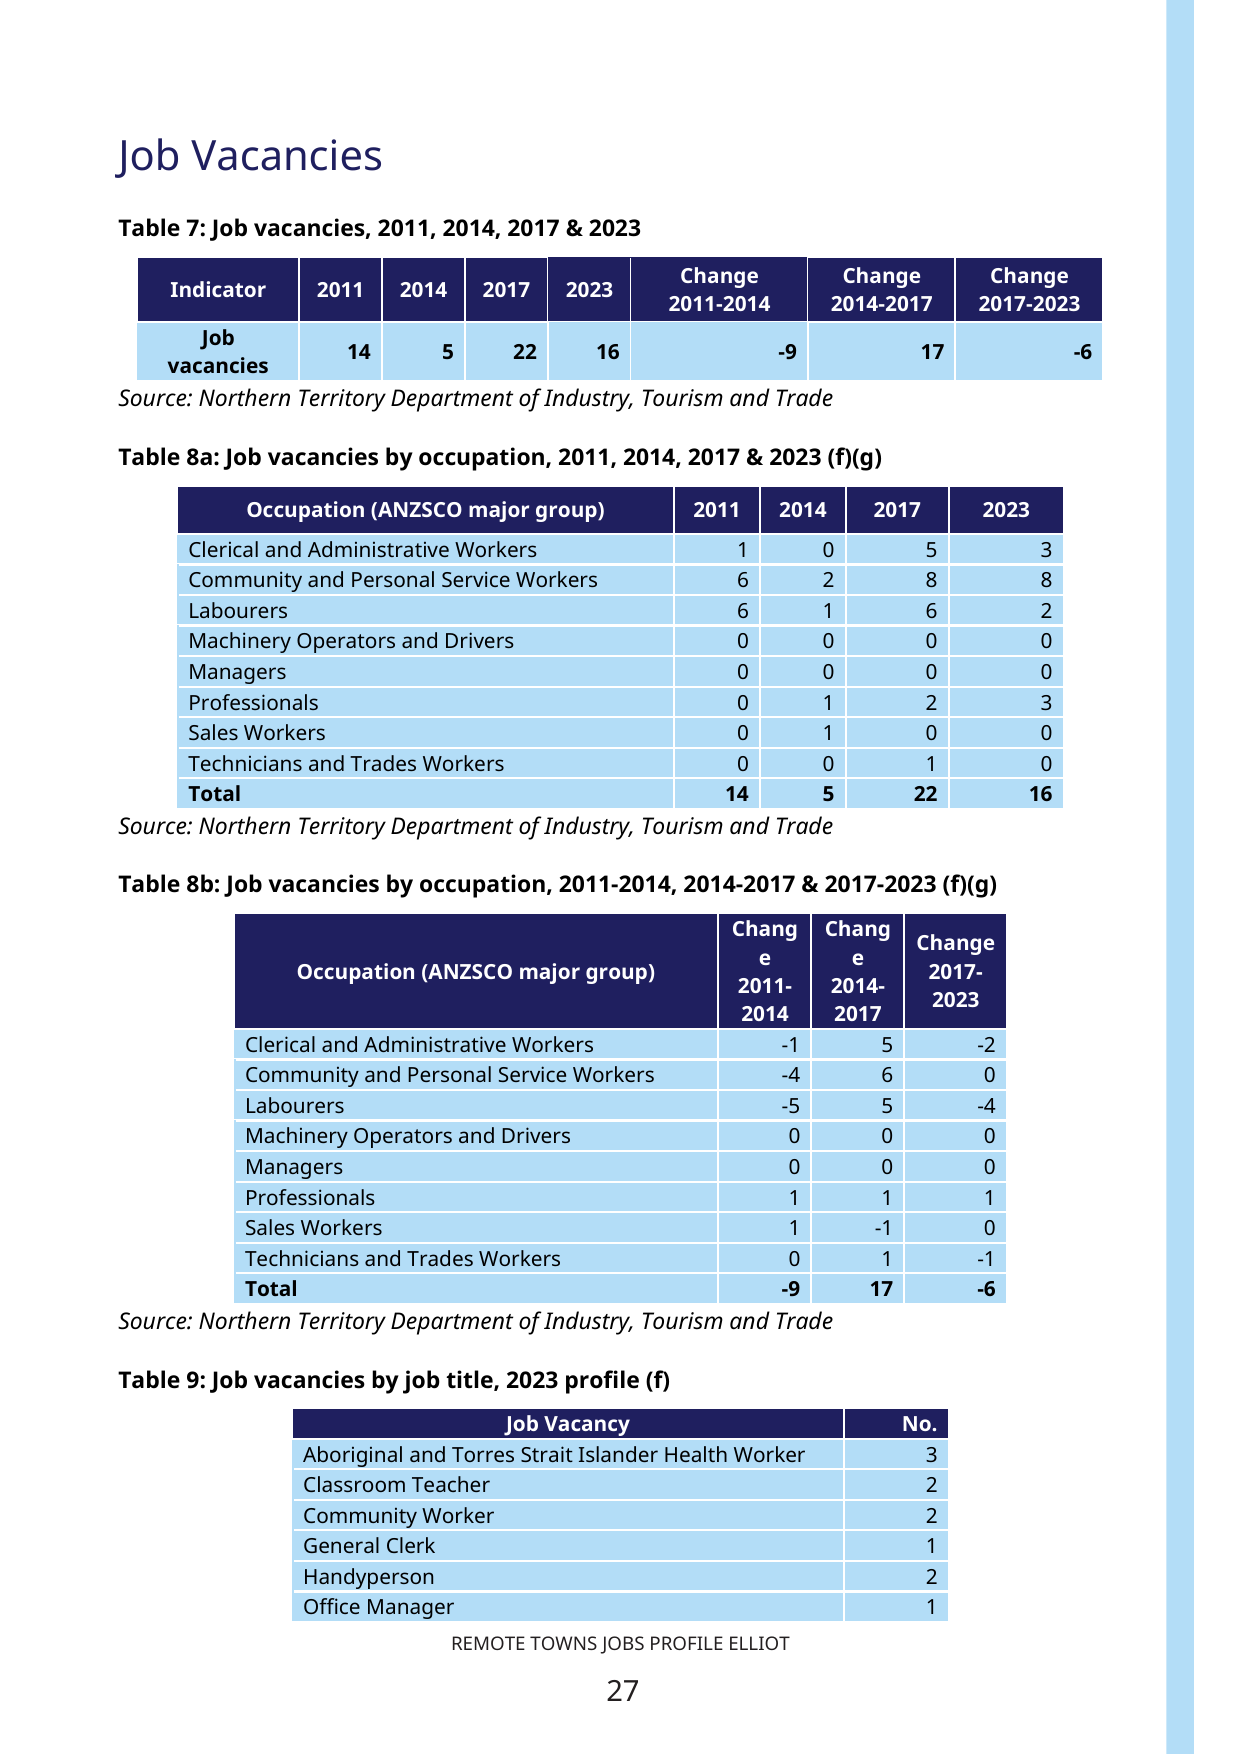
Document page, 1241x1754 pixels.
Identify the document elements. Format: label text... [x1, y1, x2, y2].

table_cell Technicians and Trades Workers [234, 1242, 717, 1272]
table_cell 0 [847, 718, 948, 747]
table_cell 22 [466, 323, 547, 380]
table_cell 0 [950, 749, 1063, 777]
table_cell Handyperson [292, 1560, 843, 1590]
table_cell 0 [675, 657, 759, 686]
table_cell Sales Workers [177, 716, 673, 747]
table_cell 0 [675, 627, 759, 655]
table_cell -6 [905, 1274, 1006, 1303]
table_header Change 2017-2023 [956, 258, 1102, 321]
table_cell 3 [845, 1440, 948, 1468]
table_cell Sales Workers [234, 1211, 717, 1242]
table_cell 1 [761, 718, 845, 747]
table_cell 0 [719, 1244, 810, 1272]
table_cell 5 [383, 323, 464, 380]
table_header 2011 [675, 487, 759, 533]
table_cell Professionals [234, 1181, 717, 1211]
table_cell 6 [812, 1061, 903, 1089]
table_cell 14 [675, 779, 759, 808]
table_cell 5 [812, 1091, 903, 1119]
table_cell 17 [812, 1274, 903, 1303]
table_header 2023 [950, 487, 1063, 533]
table_cell 0 [905, 1213, 1006, 1242]
table_cell General Clerk [292, 1529, 843, 1560]
table_cell 2 [847, 688, 948, 716]
table_cell 2 [845, 1501, 948, 1529]
table_cell Technicians and Trades Workers [177, 747, 673, 777]
table_cell 0 [675, 688, 759, 716]
table_cell 8 [847, 566, 948, 594]
table_cell -6 [956, 323, 1102, 380]
table_cell 16 [950, 779, 1063, 808]
table_cell 16 [549, 322, 630, 380]
table_header 2017 [466, 258, 547, 321]
table_header Change 2011-2014 [631, 257, 807, 321]
table_cell -2 [905, 1030, 1006, 1058]
table_cell 2 [950, 596, 1063, 624]
table_cell 2 [761, 566, 845, 594]
text Table 8b: Job vacancies by occupation, 2011-2014, 2014-2017 & 2017-2023 (f)(g) [118, 868, 1122, 900]
table_cell 1 [719, 1213, 810, 1242]
table_cell Office Manager [292, 1590, 843, 1621]
table_cell 0 [761, 627, 845, 655]
table_cell 6 [847, 596, 948, 624]
table_cell 1 [761, 596, 845, 624]
table_header Occupation (ANZSCO major group) [178, 487, 673, 533]
table_cell Job vacancies [137, 323, 298, 380]
table_cell 1 [719, 1183, 810, 1211]
subtitle Job Vacancies [118, 126, 1122, 183]
table_header 2014 [761, 487, 845, 533]
table_cell 1 [812, 1183, 903, 1211]
table_cell -4 [905, 1091, 1006, 1119]
table_cell Classroom Teacher [292, 1468, 843, 1499]
table_cell 0 [847, 657, 948, 686]
table_cell 6 [675, 566, 759, 594]
table_cell Labourers [177, 594, 673, 624]
table_cell Managers [177, 655, 673, 686]
table_cell Community Worker [292, 1499, 843, 1529]
table_cell 0 [905, 1152, 1006, 1181]
table_cell 0 [950, 657, 1063, 686]
table_cell 0 [905, 1122, 1006, 1150]
text Table 7: Job vacancies, 2011, 2014, 2017 & 2023 [118, 212, 1122, 244]
table_cell -9 [631, 322, 807, 380]
table_cell Machinery Operators and Drivers [177, 625, 673, 655]
table_cell 0 [761, 535, 845, 563]
table_cell 14 [300, 323, 381, 380]
table_cell 8 [950, 566, 1063, 594]
table_header 2017 [847, 487, 948, 533]
table_cell 1 [845, 1531, 948, 1560]
table_cell Total [234, 1272, 717, 1303]
table_header Job Vacancy [293, 1409, 843, 1438]
table_cell Managers [234, 1150, 717, 1181]
table_cell 5 [812, 1030, 903, 1058]
table_cell 0 [847, 627, 948, 655]
table_cell 0 [675, 749, 759, 777]
table_cell 0 [719, 1152, 810, 1181]
table_cell 1 [847, 749, 948, 777]
table_header Change 2014-2017 [812, 914, 903, 1028]
text Source: Northern Territory Department of Industry, Tourism and Trade [118, 1305, 1122, 1336]
table_cell Total [177, 777, 673, 808]
table_header 2011 [300, 258, 381, 321]
table_cell 1 [845, 1593, 948, 1621]
table_cell Community and Personal Service Workers [234, 1059, 717, 1089]
table_cell 2 [845, 1470, 948, 1499]
table_cell Clerical and Administrative Workers [177, 535, 673, 563]
table_cell 0 [950, 718, 1063, 747]
table_header No. [845, 1409, 948, 1438]
table_cell Community and Personal Service Workers [177, 564, 673, 594]
table_cell 0 [761, 657, 845, 686]
table_cell -1 [905, 1244, 1006, 1272]
table_cell -1 [812, 1213, 903, 1242]
table_header Occupation (ANZSCO major group) [235, 914, 717, 1028]
text Source: Northern Territory Department of Industry, Tourism and Trade [118, 382, 1122, 413]
table_cell 0 [905, 1061, 1006, 1089]
table_cell Professionals [177, 686, 673, 716]
table_cell 0 [812, 1152, 903, 1181]
table_cell 1 [675, 535, 759, 563]
table_header Indicator [138, 258, 298, 321]
table_cell 3 [950, 688, 1063, 716]
table_header Change 2011-2014 [719, 914, 810, 1028]
table_cell 0 [675, 718, 759, 747]
table_header 2023 [548, 257, 631, 321]
text Source: Northern Territory Department of Industry, Tourism and Trade [118, 810, 1122, 841]
table_cell 1 [812, 1244, 903, 1272]
table_header 2014 [383, 258, 464, 321]
table_header Change 2017-2023 [905, 914, 1006, 1028]
table_cell Aboriginal and Torres Strait Islander Health Worker [292, 1440, 843, 1468]
table_cell 3 [950, 535, 1063, 563]
table_cell 6 [675, 596, 759, 624]
table_cell 0 [761, 749, 845, 777]
table_cell 5 [847, 535, 948, 563]
table_cell 0 [950, 627, 1063, 655]
table_cell 1 [761, 688, 845, 716]
table_cell Clerical and Administrative Workers [234, 1030, 717, 1058]
table_cell 17 [809, 323, 954, 380]
table_cell -4 [719, 1061, 810, 1089]
table_cell Machinery Operators and Drivers [234, 1120, 717, 1150]
table_cell 1 [905, 1183, 1006, 1211]
text Table 9: Job vacancies by job title, 2023 profile (f) [118, 1363, 1122, 1395]
table_cell 0 [719, 1122, 810, 1150]
text Table 8a: Job vacancies by occupation, 2011, 2014, 2017 & 2023 (f)(g) [118, 441, 1122, 472]
table_cell -5 [719, 1091, 810, 1119]
table_cell -1 [719, 1030, 810, 1058]
table_cell 2 [845, 1562, 948, 1590]
table_cell 5 [761, 779, 845, 808]
table_header Change 2014-2017 [808, 258, 954, 321]
table_cell Labourers [234, 1089, 717, 1119]
table_cell 22 [847, 779, 948, 808]
table_cell -9 [719, 1274, 810, 1303]
table_cell 0 [812, 1122, 903, 1150]
